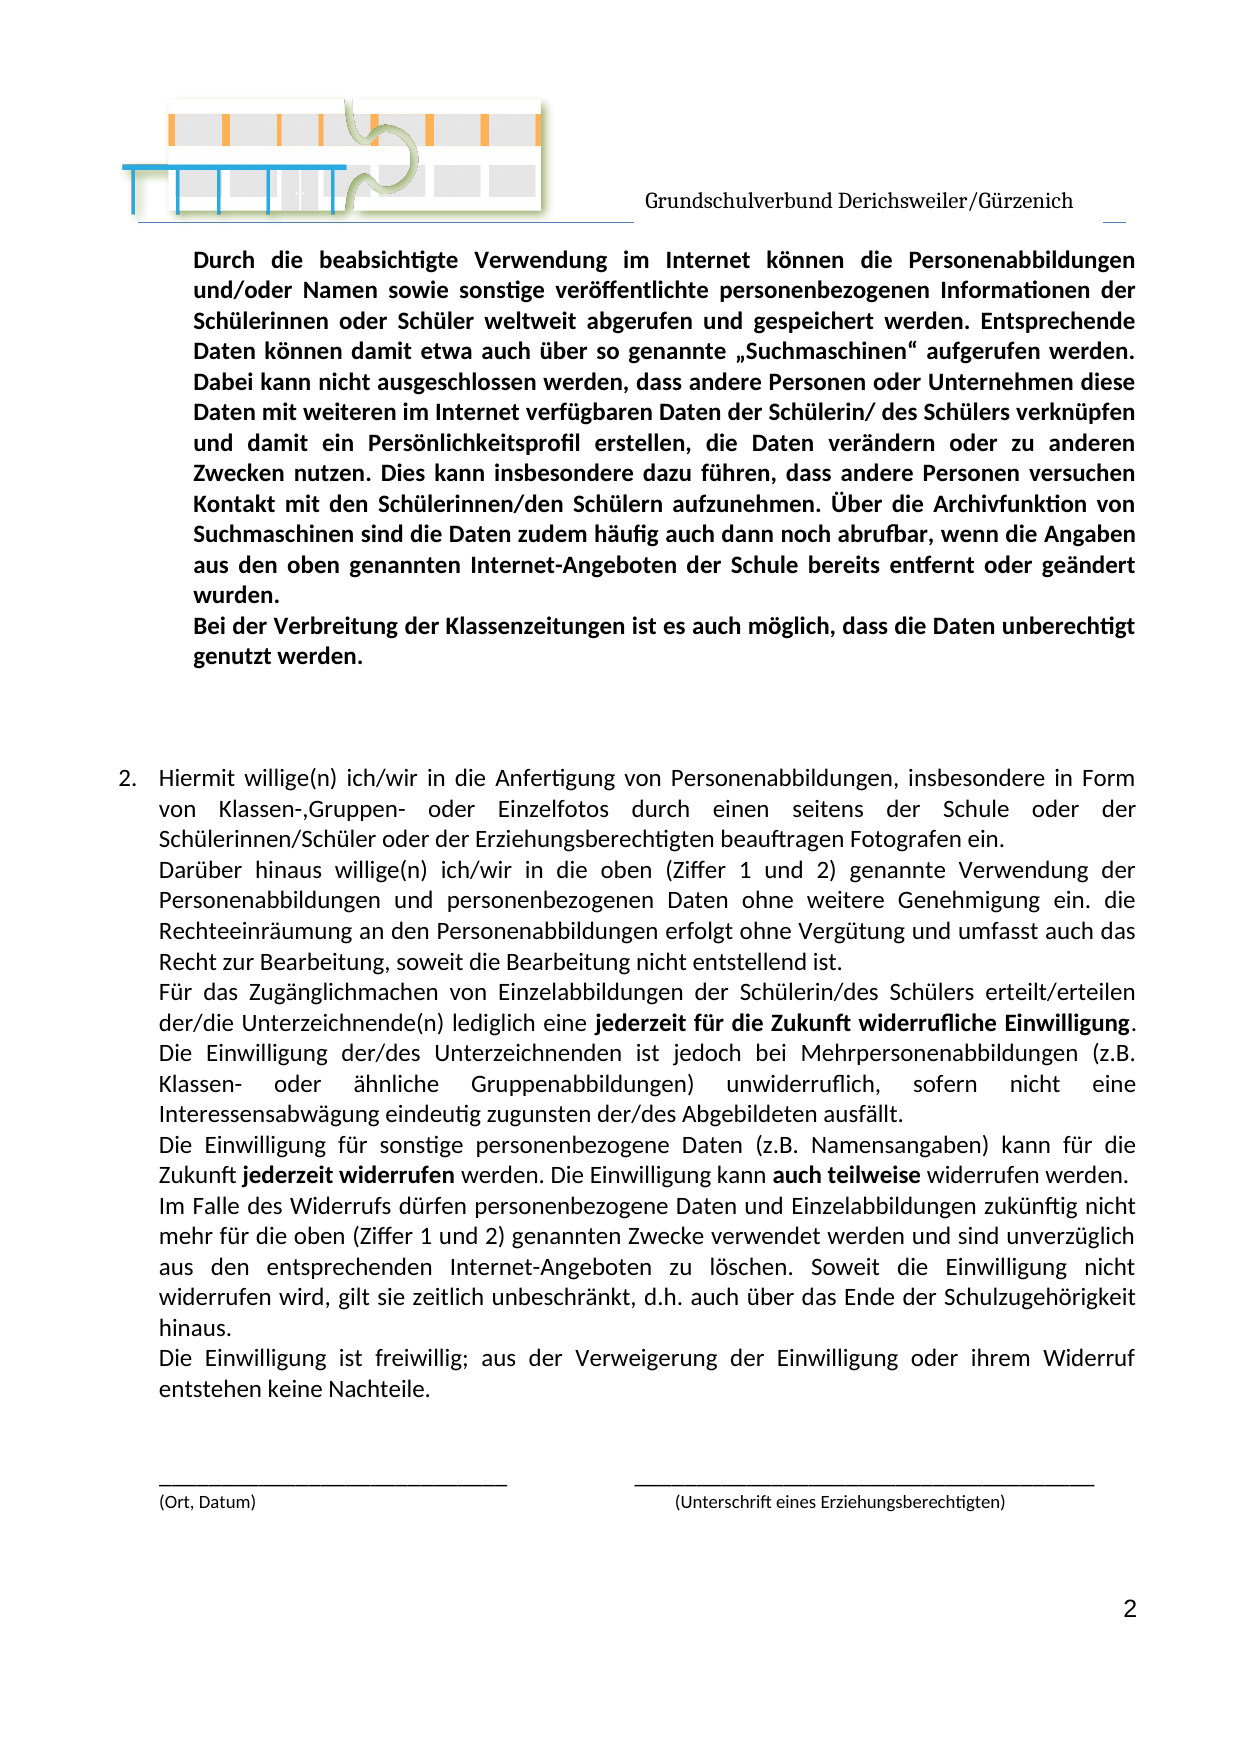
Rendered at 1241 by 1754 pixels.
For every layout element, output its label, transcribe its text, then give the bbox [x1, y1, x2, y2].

list Die Einwilligung ist freiwillig; aus der Verweigerung der Einwilligung oder ihrem Widerruf entstehen keine Nachteile. [159, 1342, 1137, 1403]
picture [118, 91, 543, 215]
list (Ort, Datum) (Unterschrift eines Erziehungsberechtigten) [159, 1490, 1137, 1513]
list Hiermit willige(n) ich/wir in die Anfertigung von Personenabbildungen, insbesondere in Form von Klassen-,Gruppen- oder Einzelfotos durch einen seitens der Schule oder der Schülerinnen/Schüler oder der Erziehungsberechtigten beauftragen Fotografen ein. [118, 763, 1137, 854]
list Durch die beabsichtigte Verwendung im Internet können die Personenabbildungen und/oder Namen sowie sonstige veröffentlichte personenbezogenen Informationen der Schülerinnen oder Schüler weltweit abgerufen und gespeichert werden. Entsprechende Daten können damit etwa auch über so genannte „Suchmaschinen“ aufgerufen werden. Dabei kann nicht ausgeschlossen werden, dass andere Personen oder Unternehmen diese Daten mit weiteren im Internet verfügbaren Daten der Schülerin/ des Schülers verknüpfen und damit ein Persönlichkeitsprofil erstellen, die Daten verändern oder zu anderen Zwecken nutzen. Dies kann insbesondere dazu führen, dass andere Personen versuchen Kontakt mit den Schülerinnen/den Schülern aufzunehmen. Über die Archivfunktion von Suchmaschinen sind die Daten zudem häufig auch dann noch abrufbar, wenn die Angaben aus den oben genannten Internet-Angeboten der Schule bereits entfernt oder geändert wurden. [193, 148, 1137, 610]
list Darüber hinaus willige(n) ich/wir in die oben (Ziffer 1 und 2) genannte Verwendung der Personenabbildungen und personenbezogenen Daten ohne weitere Genehmigung ein. die Rechteeinräumung an den Personenabbildungen erfolgt ohne Vergütung und umfasst auch das Recht zur Bearbeitung, soweit die Bearbeitung nicht entstellend ist. [159, 854, 1137, 976]
list Bei der Verbreitung der Klassenzeitungen ist es auch möglich, dass die Daten unberechtigt genutzt werden. [193, 610, 1137, 671]
list Die Einwilligung für sonstige personenbezogene Daten (z.B. Namensangaben) kann für die Zukunft jederzeit widerrufen werden. Die Einwilligung kann auch teilweise widerrufen werden. [159, 1129, 1137, 1190]
list ____________________________ _____________________________________ [159, 1459, 1137, 1490]
list Für das Zugänglichmachen von Einzelabbildungen der Schülerin/des Schülers erteilt/erteilen der/die Unterzeichnende(n) lediglich eine jederzeit für die Zukunft widerrufliche Einwilligung. Die Einwilligung der/des Unterzeichnenden ist jedoch bei Mehrpersonenabbildungen (z.B. Klassen- oder ähnliche Gruppenabbildungen) unwiderruflich, sofern nicht eine Interessensabwägung eindeutig zugunsten der/des Abgebildeten ausfällt. [159, 976, 1137, 1129]
list Im Falle des Widerrufs dürfen personenbezogene Daten und Einzelabbildungen zukünftig nicht mehr für die oben (Ziffer 1 und 2) genannten Zwecke verwendet werden und sind unverzüglich aus den entsprechenden Internet-Angeboten zu löschen. Soweit die Einwilligung nicht widerrufen wird, gilt sie zeitlich unbeschränkt, d.h. auch über das Ende der Schulzugehörigkeit hinaus. [159, 1190, 1137, 1342]
